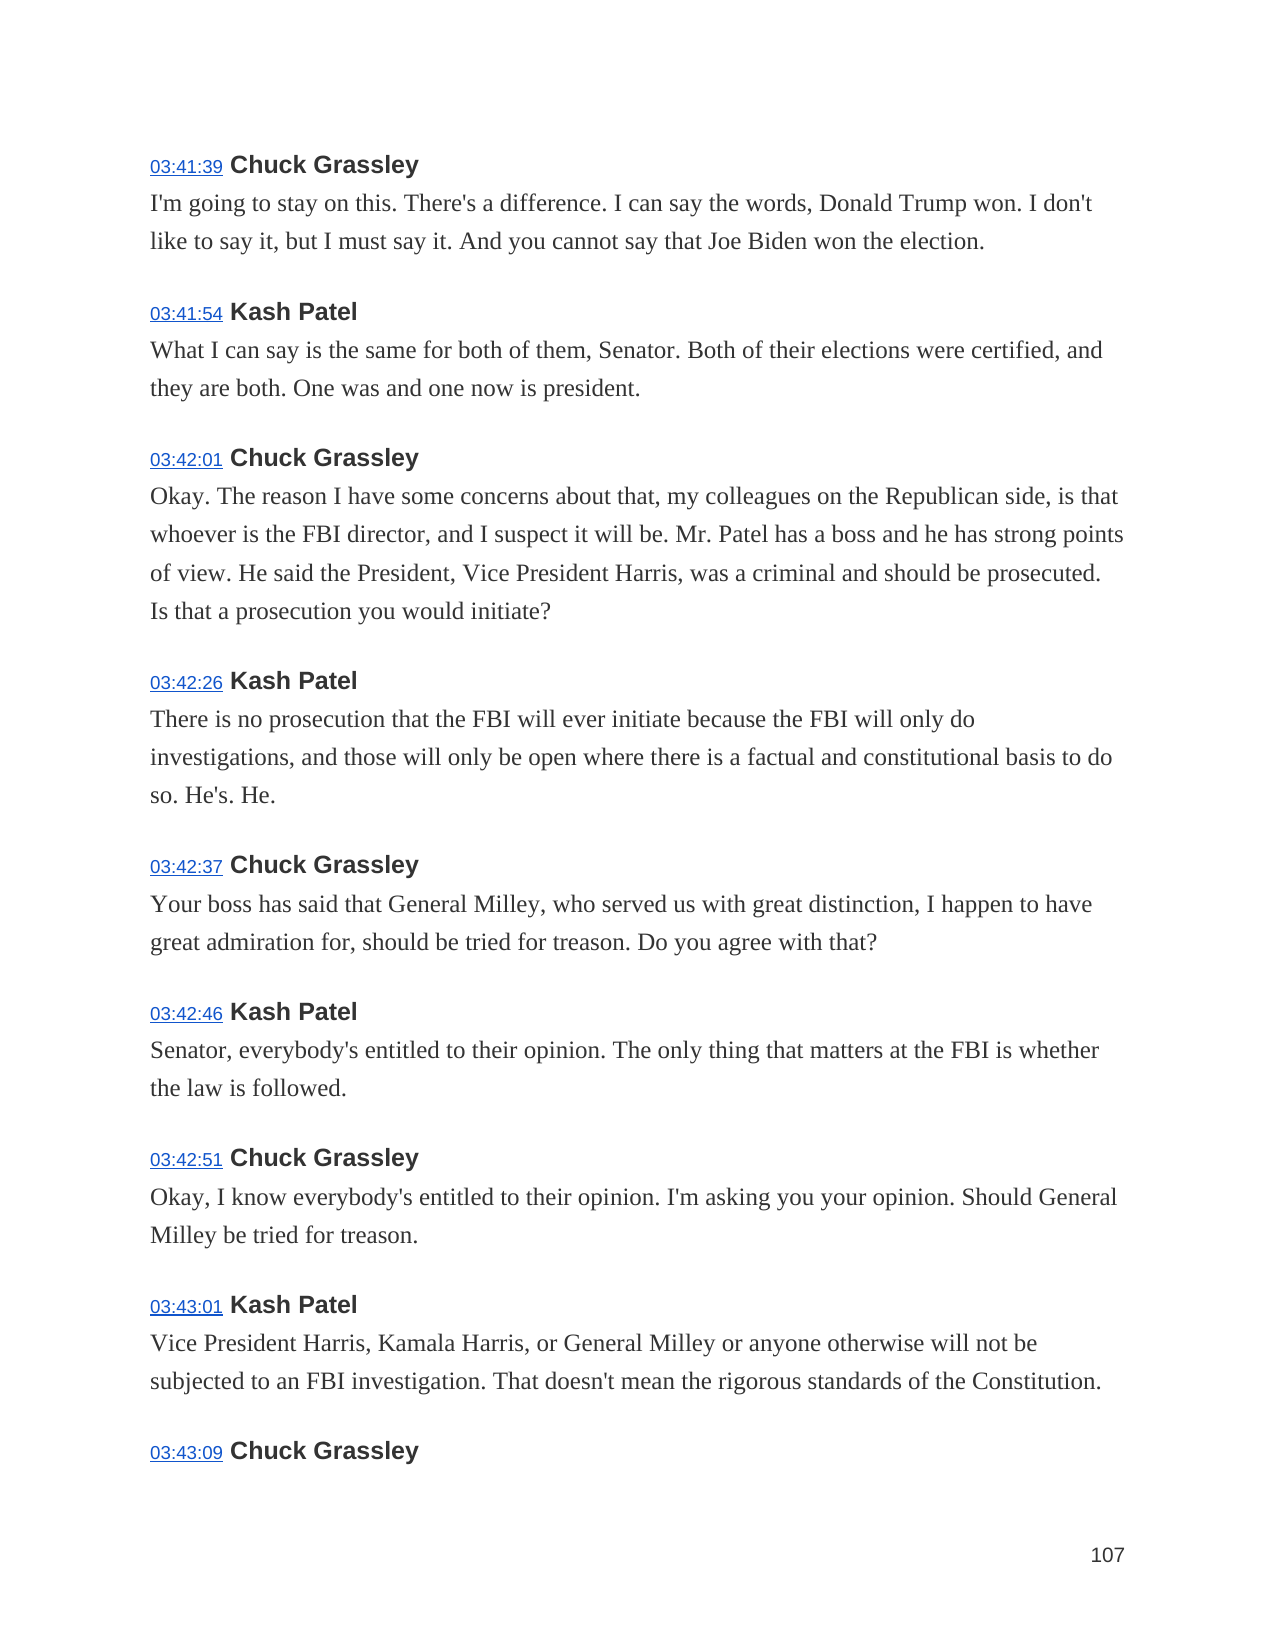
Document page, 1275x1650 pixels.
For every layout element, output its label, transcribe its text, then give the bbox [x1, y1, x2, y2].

text 03:42:26 Kash Patel [150, 666, 1125, 694]
text 03:42:37 Chuck Grassley [150, 851, 1125, 879]
text 03:43:09 Chuck Grassley [150, 1436, 1125, 1465]
text Okay, I know everybody's entitled to their opinion. I'm asking you your opinion. Should General Milley be tried for treason. [150, 1182, 1125, 1249]
text 03:41:54 Kash Patel [150, 296, 1125, 325]
text Senator, everybody's entitled to their opinion. The only thing that matters at the FBI is whether the law is followed. [150, 1035, 1125, 1102]
text 03:43:01 Kash Patel [150, 1290, 1125, 1319]
text Vice President Harris, Kamala Harris, or General Milley or anyone otherwise will not be subjected to an FBI investigation. That doesn't mean the rigorous standards of the Constitution. [150, 1328, 1125, 1395]
text What I can say is the same for both of them, Senator. Both of their elections were certified, and they are both. One was and one now is president. [150, 335, 1125, 402]
text 03:41:39 Chuck Grassley [150, 150, 1125, 179]
text 03:42:01 Chuck Grassley [150, 443, 1125, 472]
text Okay. The reason I have some concerns about that, my colleagues on the Republican side, is that whoever is the FBI director, and I suspect it will be. Mr. Patel has a boss and he has strong points of view. He said the President, Vice President Harris, was a criminal and should be prosecuted. Is that a prosecution you would initiate? [150, 481, 1125, 624]
text Your boss has said that General Milley, who served us with great distinction, I happen to have great admiration for, should be tried for treason. Do you agree with that? [150, 889, 1125, 956]
text 03:42:51 Chuck Grassley [150, 1143, 1125, 1172]
text I'm going to stay on this. There's a difference. I can say the words, Donald Trump won. I don't like to say it, but I must say it. And you cannot say that Joe Biden won the election. [150, 188, 1125, 255]
text 03:42:46 Kash Patel [150, 997, 1125, 1026]
text There is no prosecution that the FBI will ever initiate because the FBI will only do investigations, and those will only be open where there is a factual and constitutional basis to do so. He's. He. [150, 704, 1125, 809]
